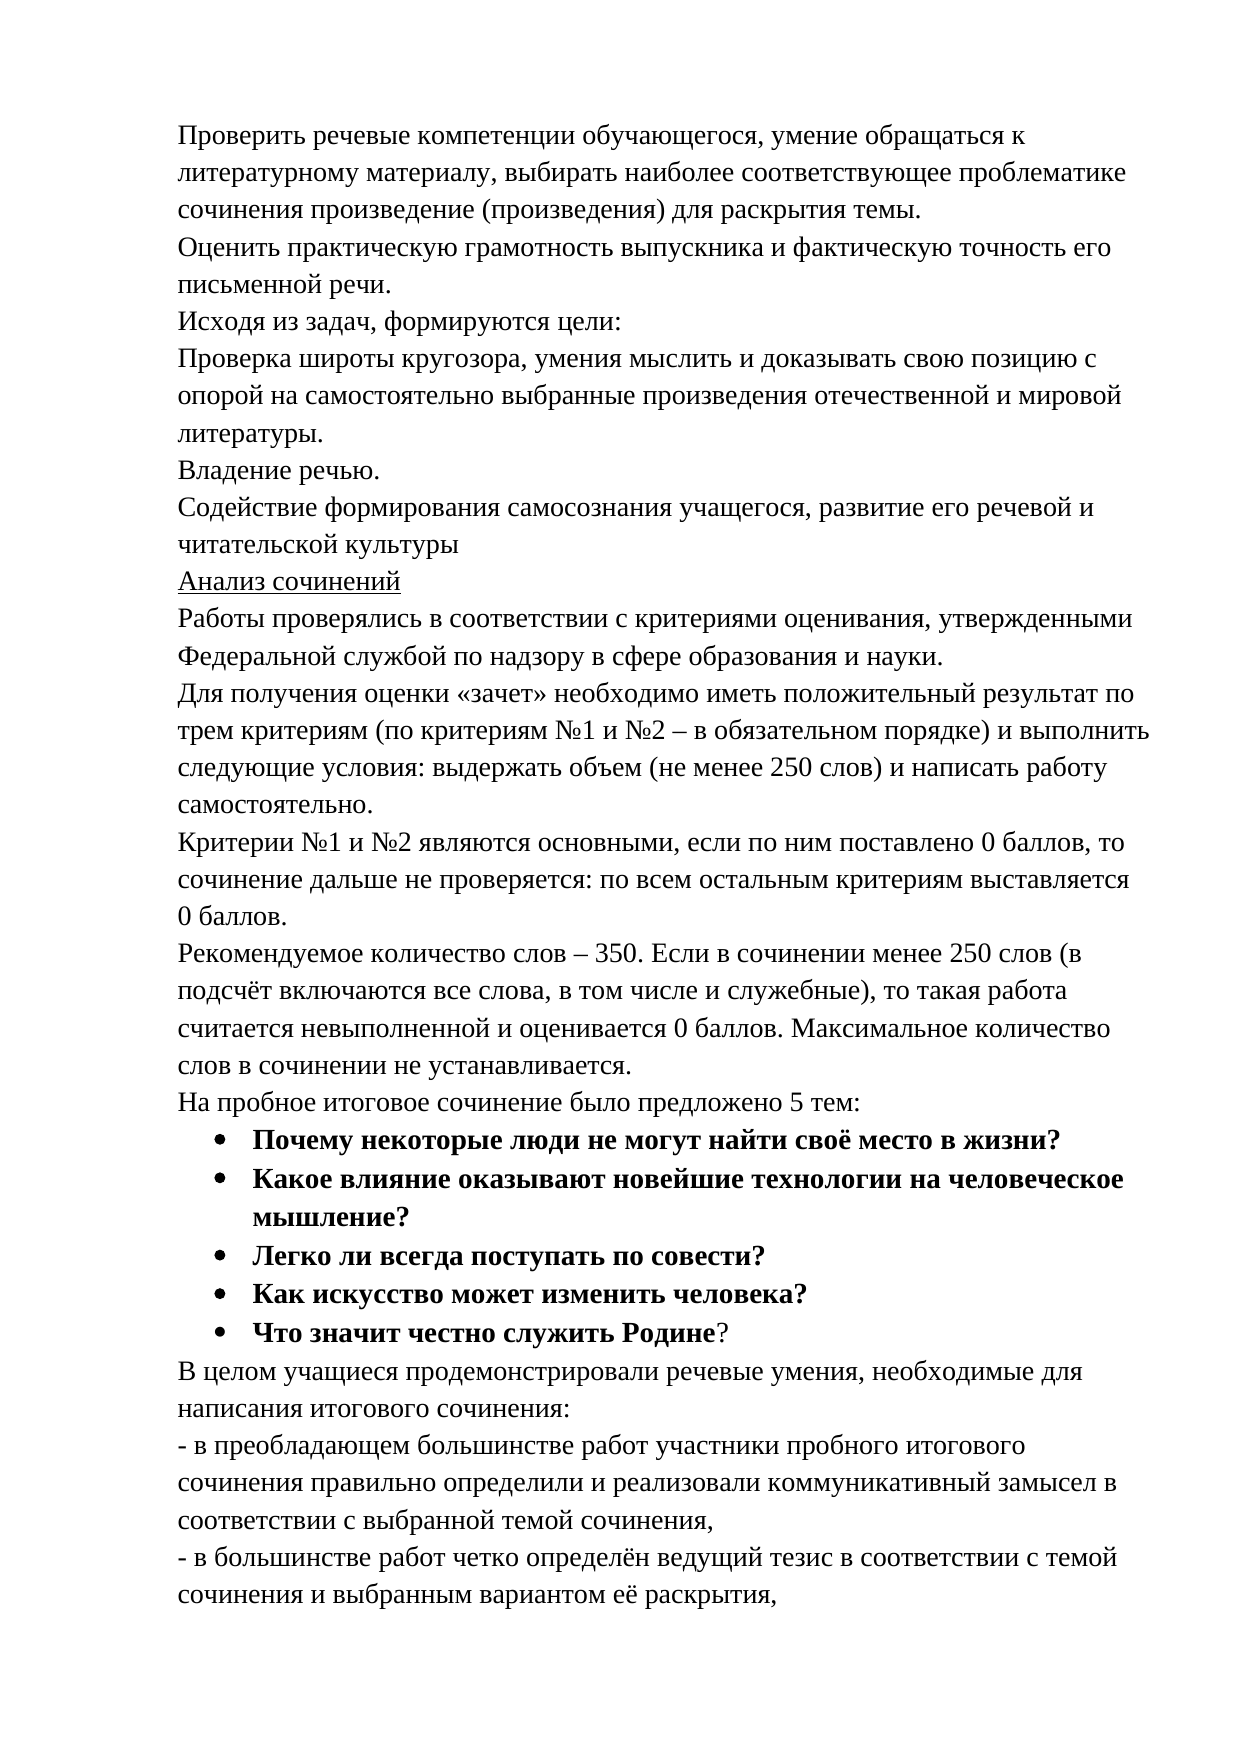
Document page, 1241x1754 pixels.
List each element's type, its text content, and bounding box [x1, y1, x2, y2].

text В целом учащиеся продемонстрировали речевые умения, необходимые для написания итогового сочинения: [177, 1354, 1152, 1423]
list Почему некоторые люди не могут найти своё место в жизни? [215, 1122, 1152, 1156]
list Какое влияние оказывают новейшие технологии на человеческое мышление? [215, 1161, 1152, 1233]
list Легко ли всегда поступать по совести? [215, 1238, 1152, 1272]
text Содействие формирования самосознания учащегося, развитие его речевой и читательской культуры [177, 490, 1152, 559]
text Критерии №1 и №2 являются основными, если по ним поставлено 0 баллов, то сочинение дальше не проверяется: по всем остальным критериям выставляется 0 баллов. [177, 825, 1152, 931]
text Работы проверялись в соответствии с критериями оценивания, утвержденными Федеральной службой по надзору в сфере образования и науки. [177, 602, 1152, 671]
text Анализ сочинений [177, 564, 1152, 597]
list Как искусство может изменить человека? [215, 1277, 1152, 1310]
text - в большинстве работ четко определён ведущий тезис в соответствии с темой сочинения и выбранным вариантом её раскрытия, [177, 1540, 1152, 1609]
list Что значит честно служить Родине? [215, 1315, 1152, 1349]
text - в преобладающем большинстве работ участники пробного итогового сочинения правильно определили и реализовали коммуникативный замысел в соответствии с выбранной темой сочинения, [177, 1428, 1152, 1535]
text Владение речью. [177, 453, 1152, 485]
text На пробное итоговое сочинение было предложено 5 тем: [177, 1085, 1152, 1117]
text Рекомендуемое количество слов – 350. Если в сочинении менее 250 слов (в подсчёт включаются все слова, в том числе и служебные), то такая работа считается невыполненной и оценивается 0 баллов. Максимальное количество слов в сочинении не устанавливается. [177, 936, 1152, 1080]
text Для получения оценки «зачет» необходимо иметь положительный результат по трем критериям (по критериям №1 и №2 – в обязательном порядке) и выполнить следующие условия: выдержать объем (не менее 250 слов) и написать работу самостоятельно. [177, 676, 1152, 820]
text Исходя из задач, формируются цели: [177, 304, 1152, 336]
text Проверить речевые компетенции обучающегося, умение обращаться к литературному материалу, выбирать наиболее соответствующее проблематике сочинения произведение (произведения) для раскрытия темы. [177, 118, 1152, 225]
text Оценить практическую грамотность выпускника и фактическую точность его письменной речи. [177, 230, 1152, 299]
text Проверка широты кругозора, умения мыслить и доказывать свою позицию с опорой на самостоятельно выбранные произведения отечественной и мировой литературы. [177, 341, 1152, 448]
